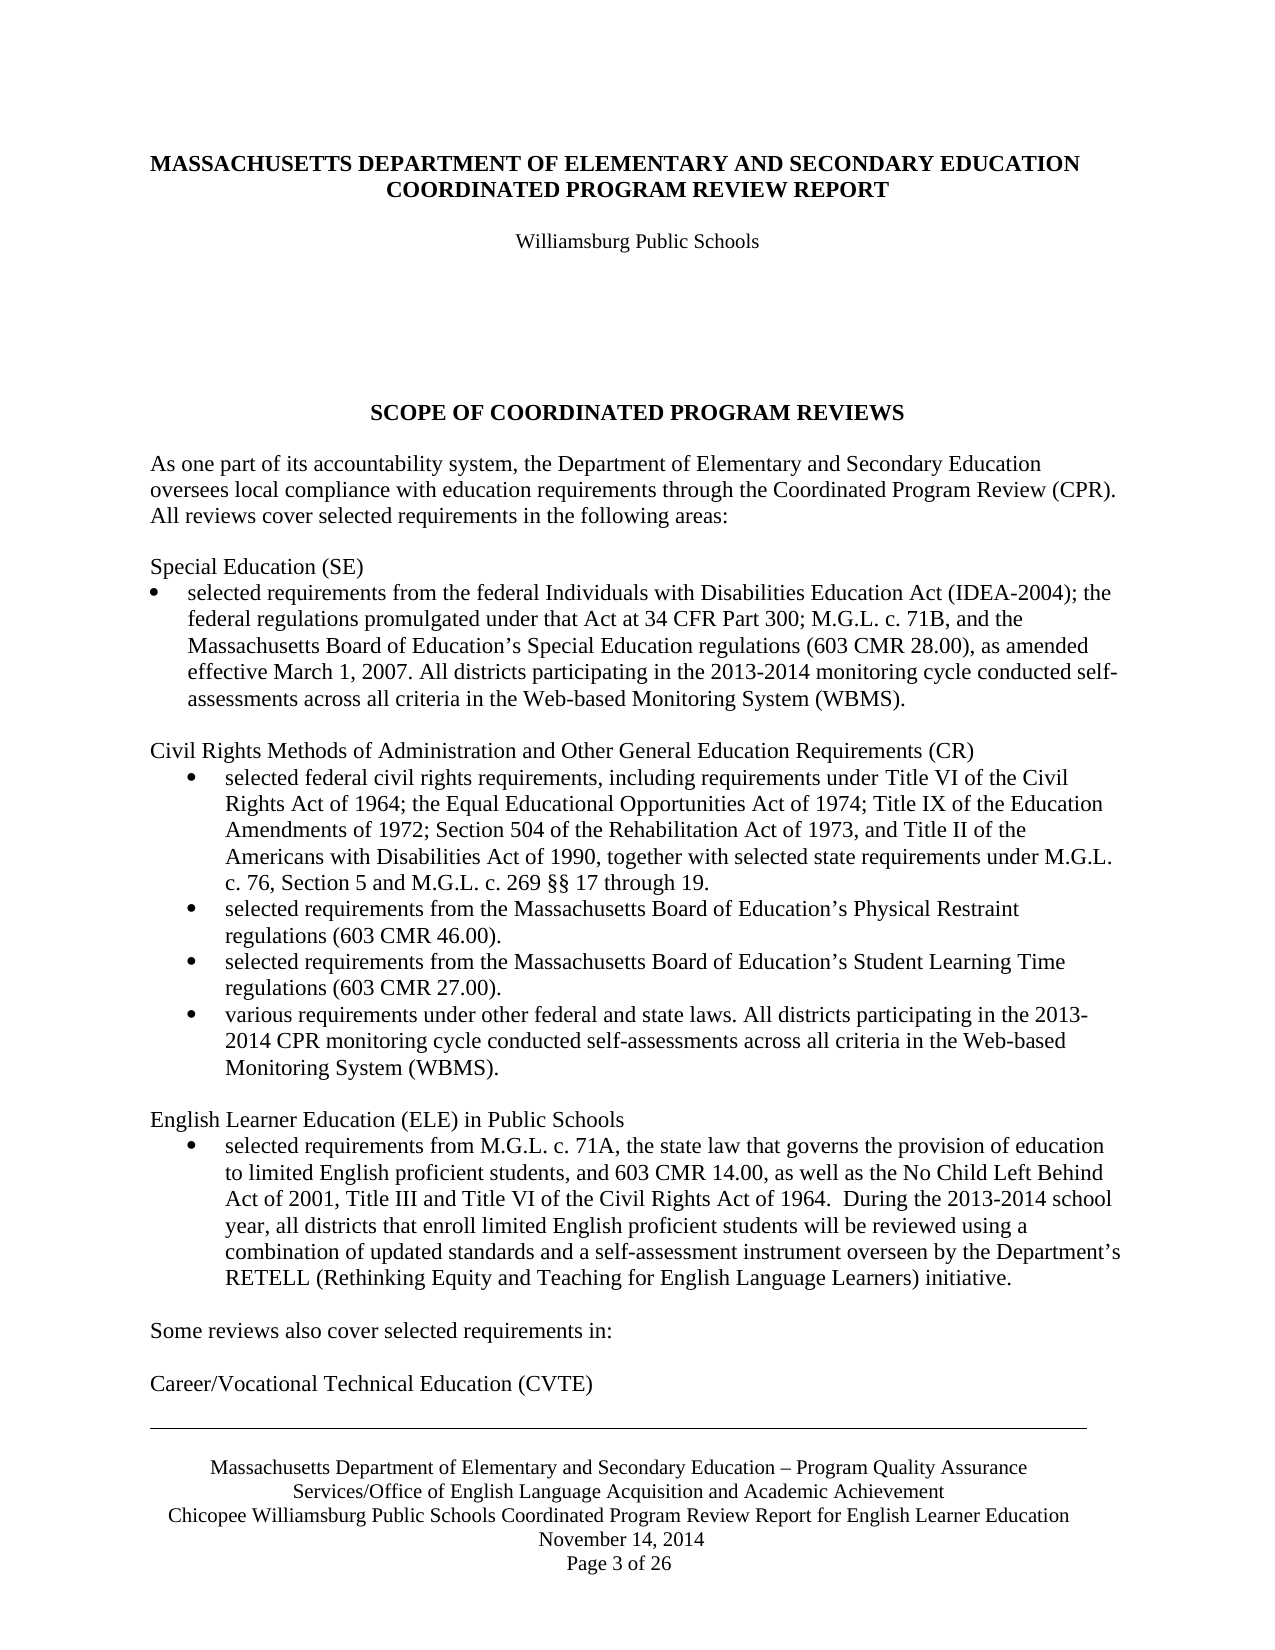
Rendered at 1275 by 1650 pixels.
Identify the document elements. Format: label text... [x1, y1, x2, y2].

text DEPARTMENT OF ELEMENTARY AND SECONDARY EDUCATION [150, 150, 1125, 176]
text RETELL (Rethinking Equity and Teaching for English Language Learners) initiative. [225, 1264, 1125, 1291]
text SCOPE OF COORDINATED PROGRAM REVIEWS [150, 399, 1125, 426]
text English Learner Education (ELE) in Public Schools [150, 1106, 1125, 1133]
list selected requirements from the Massachusetts Board of Education’s Physical Restraint regulations (603 CMR 46.00). [187, 895, 1125, 948]
text As one part of its accountability system, the Department of Elementary and Secondary Education oversees local compliance with education requirements through the Coordinated Program Review (CPR). All reviews cover selected requirements in the following areas: [150, 450, 1125, 529]
text Civil Rights Methods of Administration and Other General Education Requirements (CR) [150, 737, 1125, 764]
text COORDINATED PROGRAM REVIEW REPORT [150, 176, 1125, 203]
text Special Education (SE) [150, 553, 1125, 579]
list selected federal civil rights requirements, including requirements under Title VI of the Civil Rights Act of 1964; the Equal Educational Opportunities Act of 1974; Title IX of the Education Amendments of 1972; Section 504 of the Rehabilitation Act of 1973, and Title II of the Americans with Disabilities Act of 1990, together with selected state requirements under M.G.L. c. 76, Section 5 and M.G.L. c. 269 §§ 17 through 19. [187, 764, 1125, 895]
text Career/Vocational Technical Education (CVTE) [150, 1370, 1125, 1396]
list selected requirements from M.G.L. c. 71A, the state law that governs the provision of education to limited English proficient students, and 603 CMR 14.00, as well as the No Child Left Behind Act of 2001, Title III and Title VI of the Civil Rights Act of 1964. During the 2013-2014 school year, all districts that enroll limited English proficient students will be reviewed using a combination of updated standards and a self-assessment instrument overseen by the Department’s [187, 1133, 1125, 1264]
list selected requirements from the federal Individuals with Disabilities Education Act (IDEA-2004); the federal regulations promulgated under that Act at 34 CFR Part 300; M.G.L. c. 71B, and the Massachusetts Board of Education’s Special Education regulations (603 CMR 28.00), as amended effective March 1, 2007. All districts participating in the 2013-2014 monitoring cycle conducted self-assessments across all criteria in the Web-based Monitoring System (WBMS). [150, 579, 1125, 711]
list selected requirements from the Massachusetts Board of Education’s Student Learning Time regulations (603 CMR 27.00). [187, 948, 1125, 1001]
list various requirements under other federal and state laws. All districts participating in the 2013-2014 CPR monitoring cycle conducted self-assessments across all criteria in the Web-based Monitoring System (WBMS). [187, 1001, 1125, 1080]
text Some reviews also cover selected requirements in: [150, 1317, 1125, 1343]
